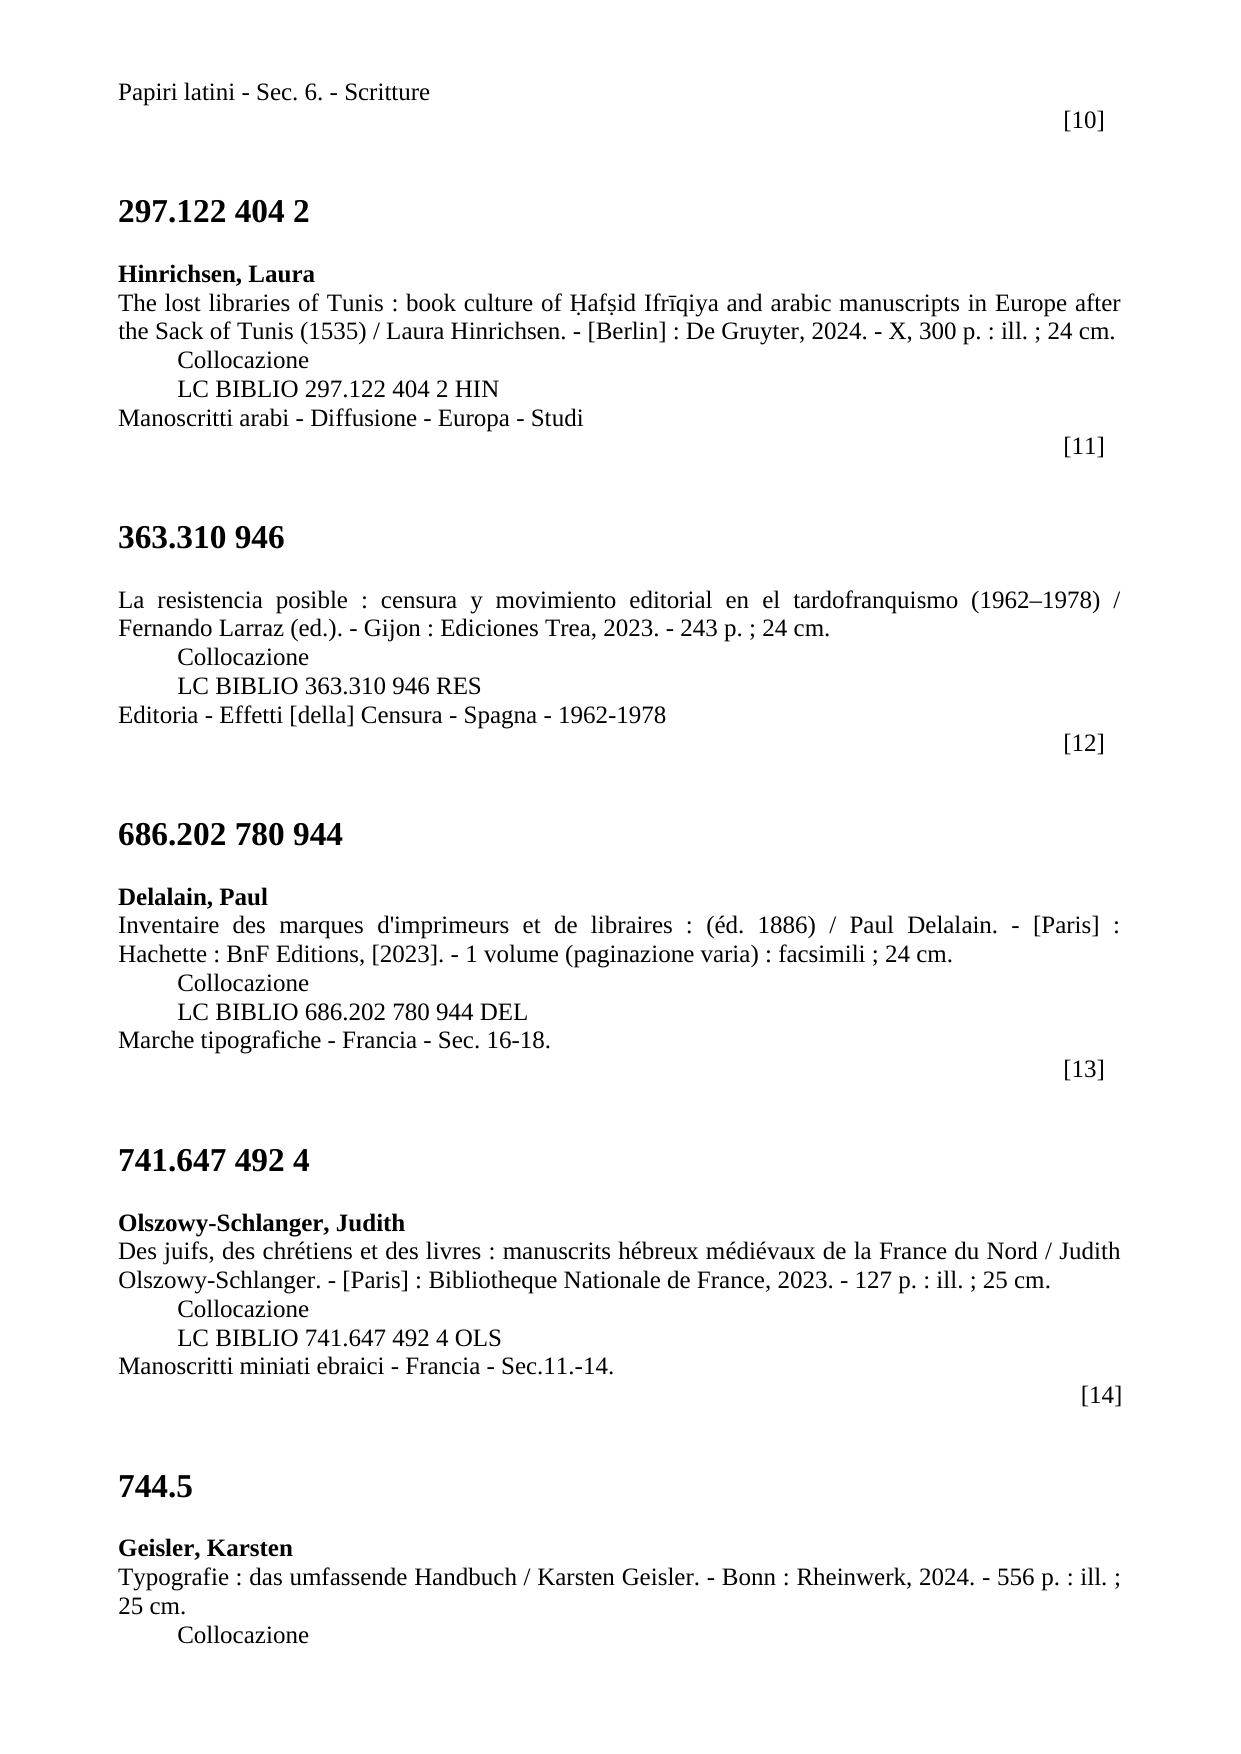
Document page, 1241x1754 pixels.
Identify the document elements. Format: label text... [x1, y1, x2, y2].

text Collocazione [118, 1294, 1122, 1323]
text Manoscritti arabi - Diffusione - Europa - Studi [11] [118, 403, 1122, 460]
text 686.202 780 944 [118, 815, 1122, 853]
text Collocazione [118, 968, 1122, 997]
text Hinrichsen, Laura [118, 259, 1122, 288]
text Collocazione [118, 345, 1122, 374]
text Collocazione [118, 1620, 1122, 1648]
text LC BIBLIO 297.122 404 2 HIN [118, 374, 1122, 403]
text 744.5 [118, 1466, 1122, 1505]
text 297.122 404 2 [118, 192, 1122, 230]
text Inventaire des marques d'imprimeurs et de libraires : (éd. 1886) / Paul Delalain. - [Paris] : Hachette : BnF Editions, [2023]. - 1 volume (paginazione varia) : facsimili ; 24 cm. [118, 911, 1122, 968]
text 363.310 946 [118, 518, 1122, 556]
text Collocazione [118, 642, 1122, 671]
text Delalain, Paul [118, 882, 1122, 911]
text Des juifs, des chrétiens et des livres : manuscrits hébreux médiévaux de la France du Nord / Judith Olszowy-Schlanger. - [Paris] : Bibliotheque Nationale de France, 2023. - 127 p. : ill. ; 25 cm. [118, 1236, 1122, 1294]
text LC BIBLIO 741.647 492 4 OLS Manoscritti miniati ebraici - Francia - Sec.11.-14. [14] [118, 1323, 1122, 1409]
text Geisler, Karsten [118, 1533, 1122, 1562]
text Papiri latini - Sec. 6. - Scritture [10] [118, 77, 1122, 134]
text Marche tipografiche - Francia - Sec. 16-18. [13] [118, 1026, 1122, 1083]
text LC BIBLIO 686.202 780 944 DEL [118, 997, 1122, 1026]
text Editoria - Effetti [della] Censura - Spagna - 1962-1978 [12] [118, 700, 1122, 757]
text La resistencia posible : censura y movimiento editorial en el tardofranquismo (1962–1978) / Fernando Larraz (ed.). - Gijon : Ediciones Trea, 2023. - 243 p. ; 24 cm. [118, 585, 1122, 642]
text The lost libraries of Tunis : book culture of Ḥafṣid Ifrīqiya and arabic manuscripts in Europe after the Sack of Tunis (1535) / Laura Hinrichsen. - [Berlin] : De Gruyter, 2024. - X, 300 p. : ill. ; 24 cm. [118, 288, 1122, 345]
text 741.647 492 4 [118, 1141, 1122, 1179]
text Typografie : das umfassende Handbuch / Karsten Geisler. - Bonn : Rheinwerk, 2024. - 556 p. : ill. ; 25 cm. [118, 1562, 1122, 1620]
text Olszowy-Schlanger, Judith [118, 1208, 1122, 1236]
text LC BIBLIO 363.310 946 RES [118, 671, 1122, 700]
